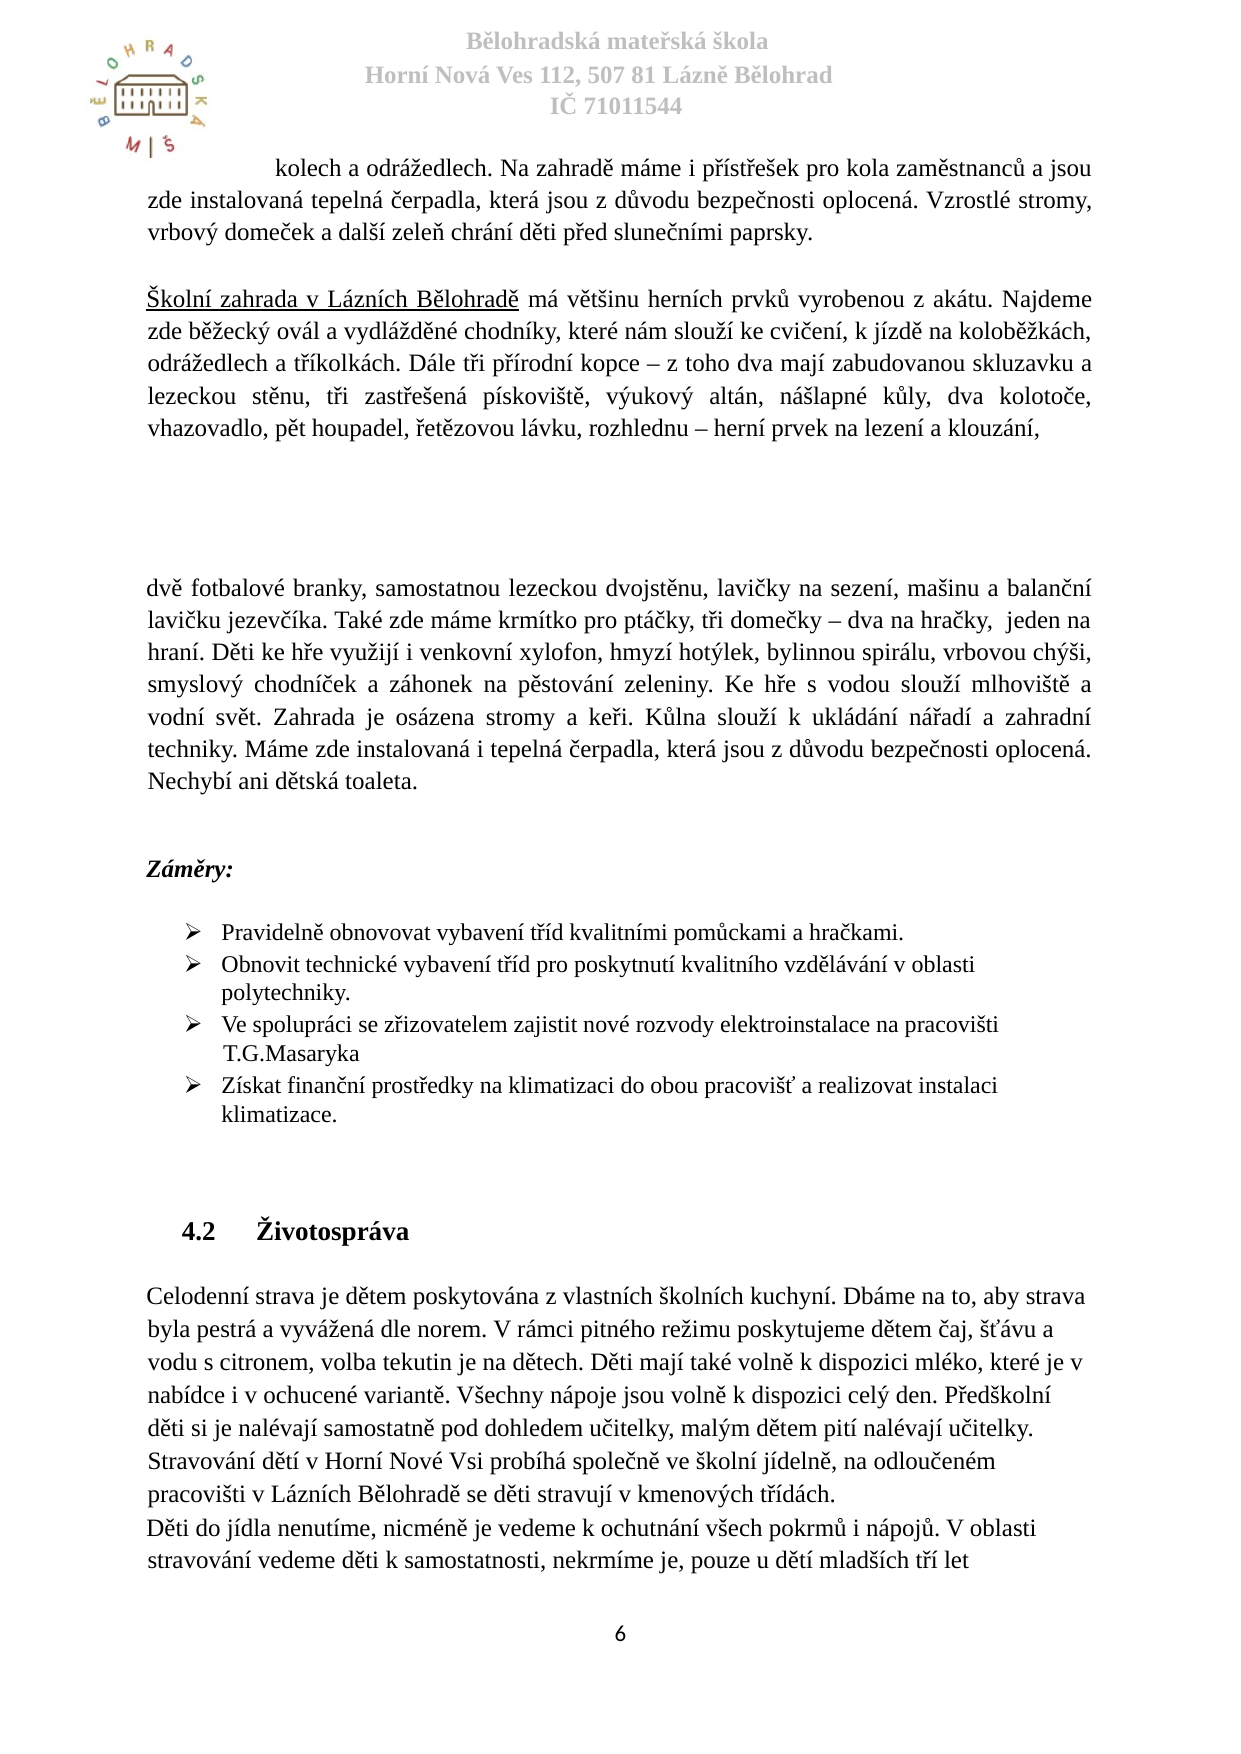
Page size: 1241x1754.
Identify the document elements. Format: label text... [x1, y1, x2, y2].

list Pravidelně obnovovat vybavení tříd kvalitními pomůckami a hračkami. [184, 918, 1092, 946]
text T.G.Masaryka [223, 1039, 1092, 1067]
text Školní zahrada v Lázních Bělohradě má většinu herních prvků vyrobenou z akátu. Najdeme zde běžecký ovál a vydlážděné chodníky, které nám slouží ke cvičení, k jízdě na koloběžkách, odrážedlech a tříkolkách. Dále tři přírodní kopce – z toho dva mají zabudovanou skluzavku a lezeckou stěnu, tři zastřešená pískoviště, výukový altán, nášlapné kůly, dva kolotoče, vhazovadlo, pět houpadel, řetězovou lávku, rozhlednu – herní prvek na lezení a klouzání, [146, 284, 1093, 442]
text Záměry: [146, 854, 1093, 882]
subtitle 4.2 Životospráva [146, 1215, 1093, 1246]
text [146, 153, 1093, 246]
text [146, 1513, 1091, 1574]
list Ve spolupráci se zřizovatelem zajistit nové rozvody elektroinstalace na pracovišti [184, 1010, 1092, 1038]
list Získat finanční prostředky na klimatizaci do obou pracovišť a realizovat instalaci klimatizace. [184, 1071, 1092, 1127]
list Obnovit technické vybavení tříd pro poskytnutí kvalitního vzdělávání v oblasti polytechniky. [184, 950, 1092, 1006]
text dvě fotbalové branky, samostatnou lezeckou dvojstěnu, lavičky na sezení, mašinu a balanční lavičku jezevčíka. Také zde máme krmítko pro ptáčky, tři domečky – dva na hračky, jeden na hraní. Děti ke hře využijí i venkovní xylofon, hmyzí hotýlek, bylinnou spirálu, vrbovou chýši, smyslový chodníček a záhonek na pěstování zeleniny. Ke hře s vodou slouží mlhoviště a vodní svět. Zahrada je osázena stromy a keři. Kůlna slouží k ukládání nářadí a zahradní techniky. Máme zde instalovaná i tepelná čerpadla, která jsou z důvodu bezpečnosti oplocená. Nechybí ani dětská toaleta. [146, 573, 1093, 795]
text Celodenní strava je dětem poskytována z vlastních školních kuchyní. Dbáme na to, aby strava byla pestrá a vyvážená dle norem. V rámci pitného režimu poskytujeme dětem čaj, šťávu a vodu s citronem, volba tekutin je na dětech. Děti mají také volně k dispozici mléko, které je v nabídce i v ochucené variantě. Všechny nápoje jsou volně k dispozici celý den. Předškolní děti si je nalévají samostatně pod dohledem učitelky, malým dětem pití nalévají učitelky. Stravování dětí v Horní Nové Vsi probíhá společně ve školní jídelně, na odloučeném pracovišti v Lázních Bělohradě se děti stravují v kmenových třídách. [146, 1281, 1091, 1508]
picture [46, 26, 255, 171]
